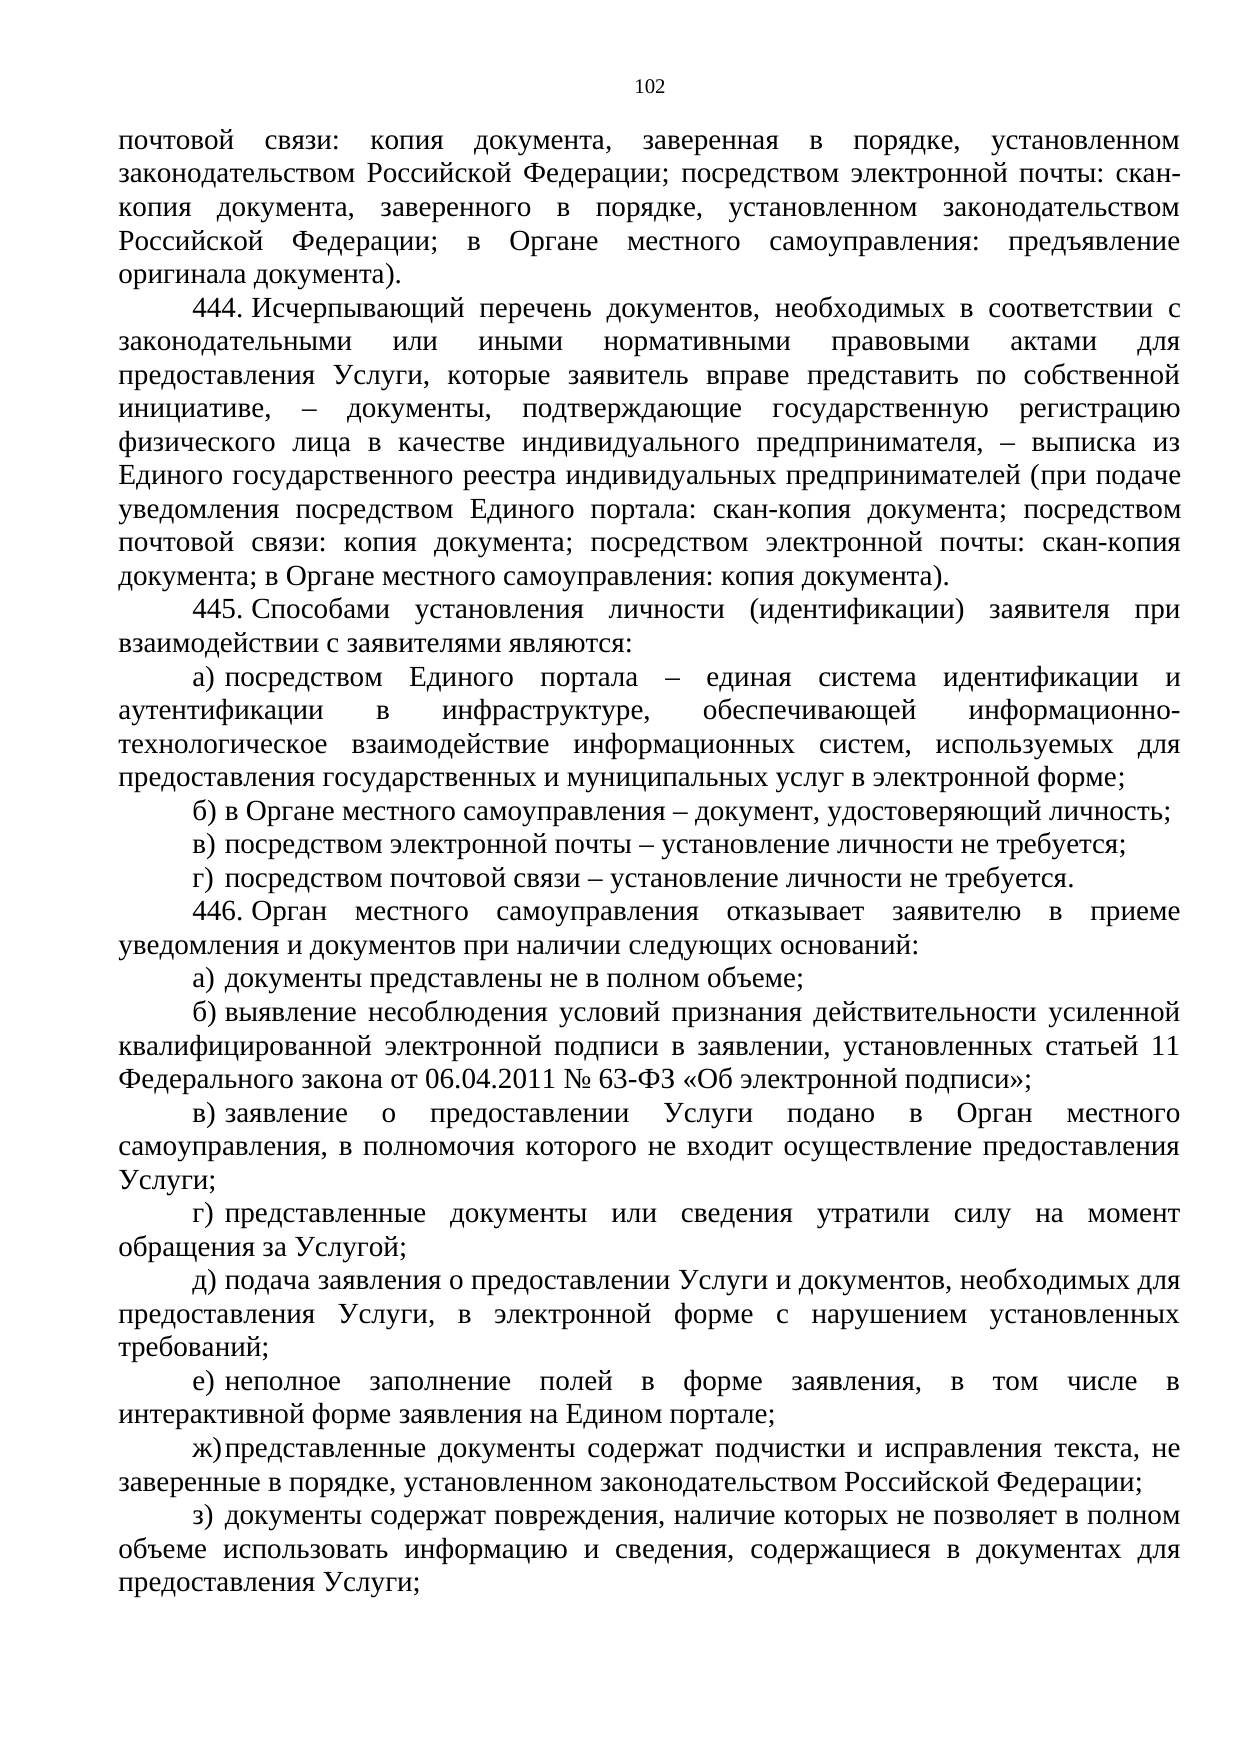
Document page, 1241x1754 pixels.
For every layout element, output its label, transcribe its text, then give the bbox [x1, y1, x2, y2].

list в Органе местного самоуправления – документ, удостоверяющий личность; [118, 793, 1181, 826]
list посредством Единого портала – единая система идентификации и аутентификации в инфраструктуре, обеспечивающей информационно-технологическое взаимодействие информационных систем, используемых для предоставления государственных и муниципальных услуг в электронной форме; [118, 659, 1181, 793]
list представленные документы или сведения утратили силу на момент обращения за Услугой; [118, 1195, 1181, 1262]
list заявление о предоставлении Услуги подано в Орган местного самоуправления, в полномочия которого не входит осуществление предоставления Услуги; [118, 1095, 1181, 1195]
list посредством электронной почты – установление личности не требуется; [118, 826, 1181, 860]
list Исчерпывающий перечень документов, необходимых в соответствии с законодательными или иными нормативными правовыми актами для предоставления Услуги, которые заявитель вправе представить по собственной инициативе, – документы, подтверждающие государственную регистрацию физического лица в качестве индивидуального предпринимателя, – выписка из Единого государственного реестра индивидуальных предпринимателей (при подаче уведомления посредством Единого портала: скан-копия документа; посредством почтовой связи: копия документа; посредством электронной почты: скан-копия документа; в Органе местного самоуправления: копия документа). [118, 290, 1181, 592]
list представленные документы содержат подчистки и исправления текста, не заверенные в порядке, установленном законодательством Российской Федерации; [118, 1430, 1181, 1497]
list подача заявления о предоставлении Услуги и документов, необходимых для предоставления Услуги, в электронной форме с нарушением установленных требований; [118, 1262, 1181, 1363]
list документы представлены не в полном объеме; [118, 961, 1181, 994]
list Орган местного самоуправления отказывает заявителю в приеме уведомления и документов при наличии следующих оснований: [118, 893, 1181, 961]
list документы содержат повреждения, наличие которых не позволяет в полном объеме использовать информацию и сведения, содержащиеся в документах для предоставления Услуги; [118, 1497, 1181, 1598]
list выявление несоблюдения условий признания действительности усиленной квалифицированной электронной подписи в заявлении, установленных статьей 11 Федерального закона от 06.04.2011 № 63-ФЗ «Об электронной подписи»; [118, 994, 1181, 1095]
list посредством почтовой связи – установление личности не требуется. [118, 860, 1181, 893]
list Способами установления личности (идентификации) заявителя при взаимодействии с заявителями являются: [118, 592, 1181, 659]
list неполное заполнение полей в форме заявления, в том числе в интерактивной форме заявления на Едином портале ; [118, 1363, 1181, 1430]
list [118, 122, 1181, 290]
